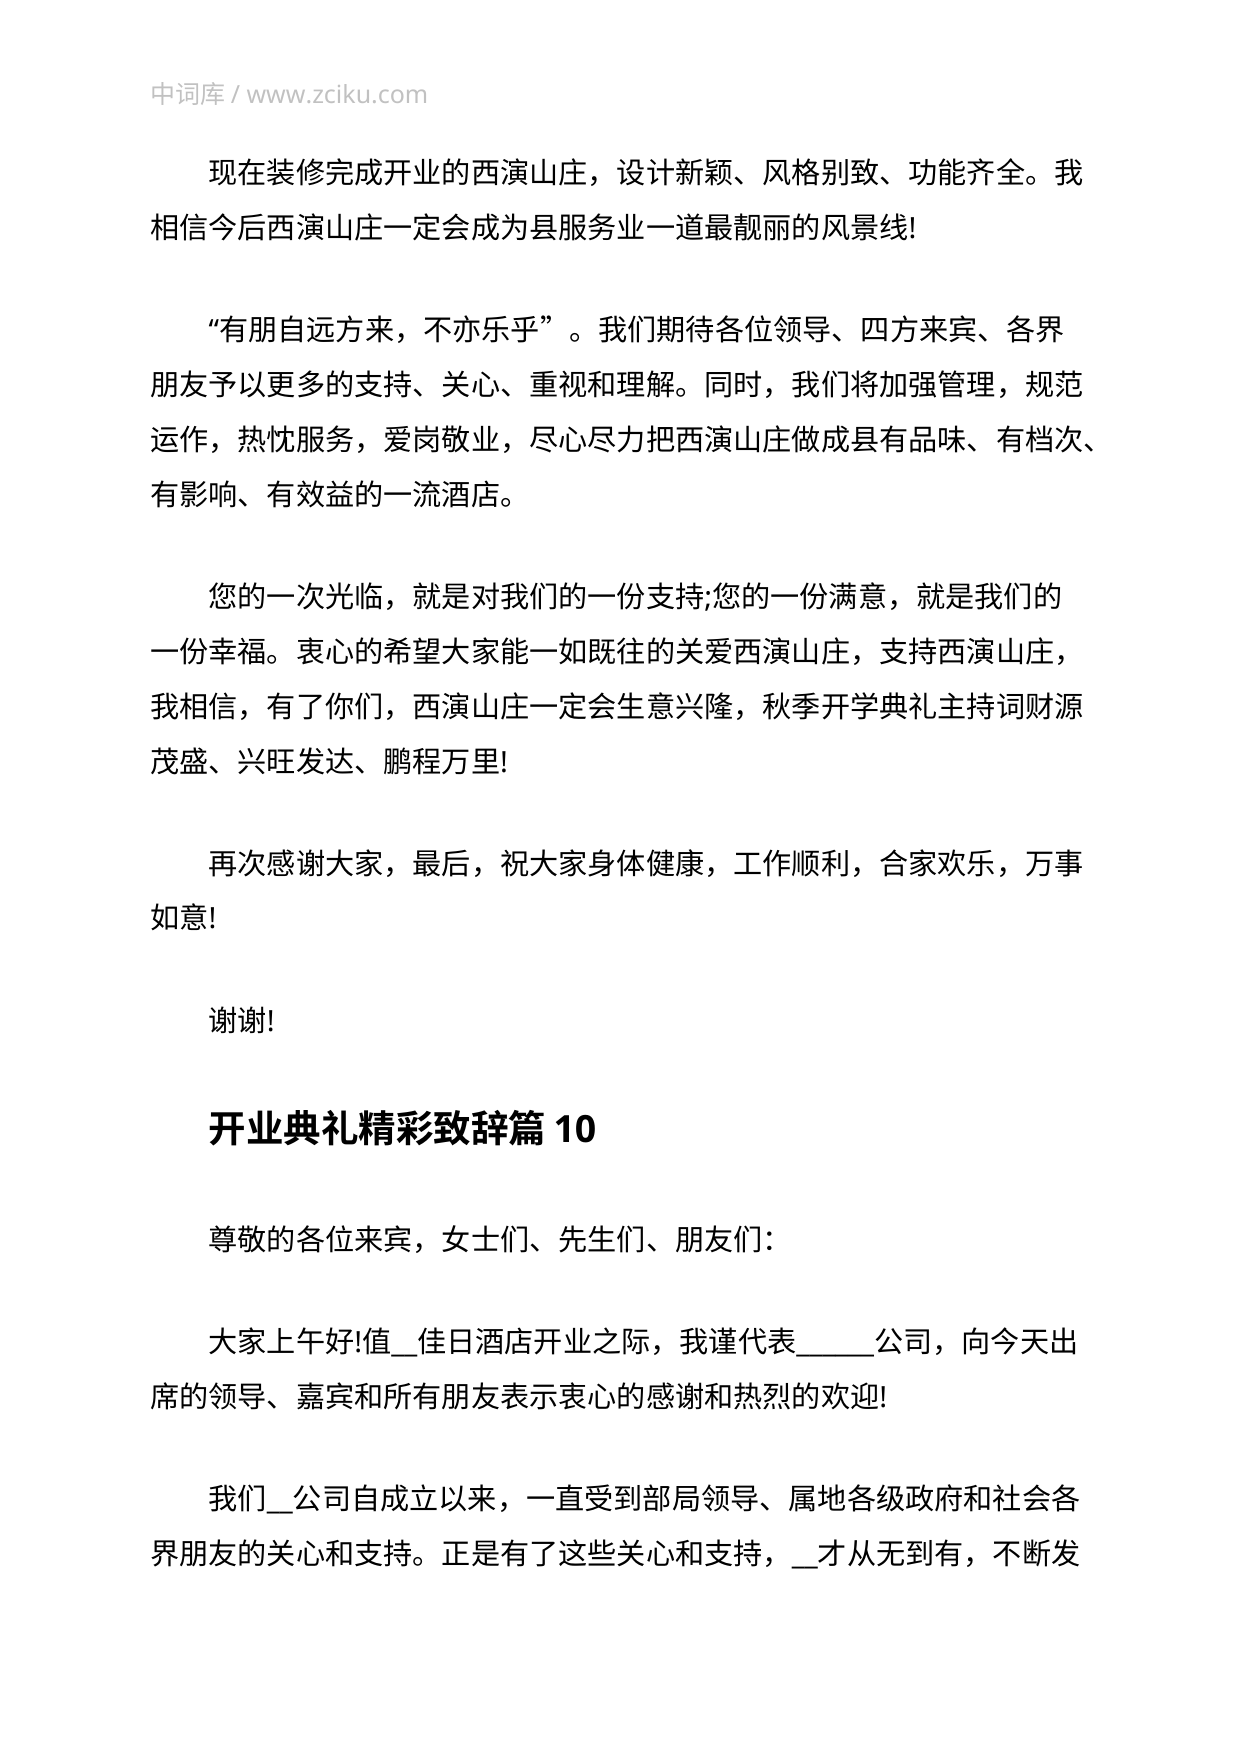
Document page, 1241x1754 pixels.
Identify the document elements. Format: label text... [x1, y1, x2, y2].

text 大家上午好!值__佳日酒店开业之际，我谨代表______公司，向今天出席的领导、嘉宾和所有朋友表示衷心的感谢和热烈的欢迎! [150, 1318, 1090, 1416]
text 谢谢! [150, 997, 1090, 1039]
text 开业典礼精彩致辞篇10 [150, 1099, 1090, 1153]
text 再次感谢大家，最后，祝大家身体健康，工作顺利，合家欢乐，万事如意! [150, 840, 1090, 937]
text “有朋自远方来，不亦乐乎”。我们期待各位领导、四方来宾、各界朋友予以更多的支持、关心、重视和理解。同时，我们将加强管理，规范运作，热忱服务，爱岗敬业，尽心尽力把西演山庄做成县有品味、有档次、有影响、有效益的一流酒店。 [150, 307, 1090, 514]
text 您的一次光临，就是对我们的一份支持;您的一份满意，就是我们的一份幸福。衷心的希望大家能一如既往的关爱西演山庄，支持西演山庄，我相信，有了你们，西演山庄一定会生意兴隆，秋季开学典礼主持词财源茂盛、兴旺发达、鹏程万里! [150, 573, 1090, 781]
text 尊敬的各位来宾，女士们、先生们、朋友们： [150, 1217, 1090, 1259]
text 现在装修完成开业的西演山庄，设计新颖、风格别致、功能齐全。我相信今后西演山庄一定会成为县服务业一道最靓丽的风景线! [150, 150, 1090, 247]
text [150, 1475, 1090, 1573]
